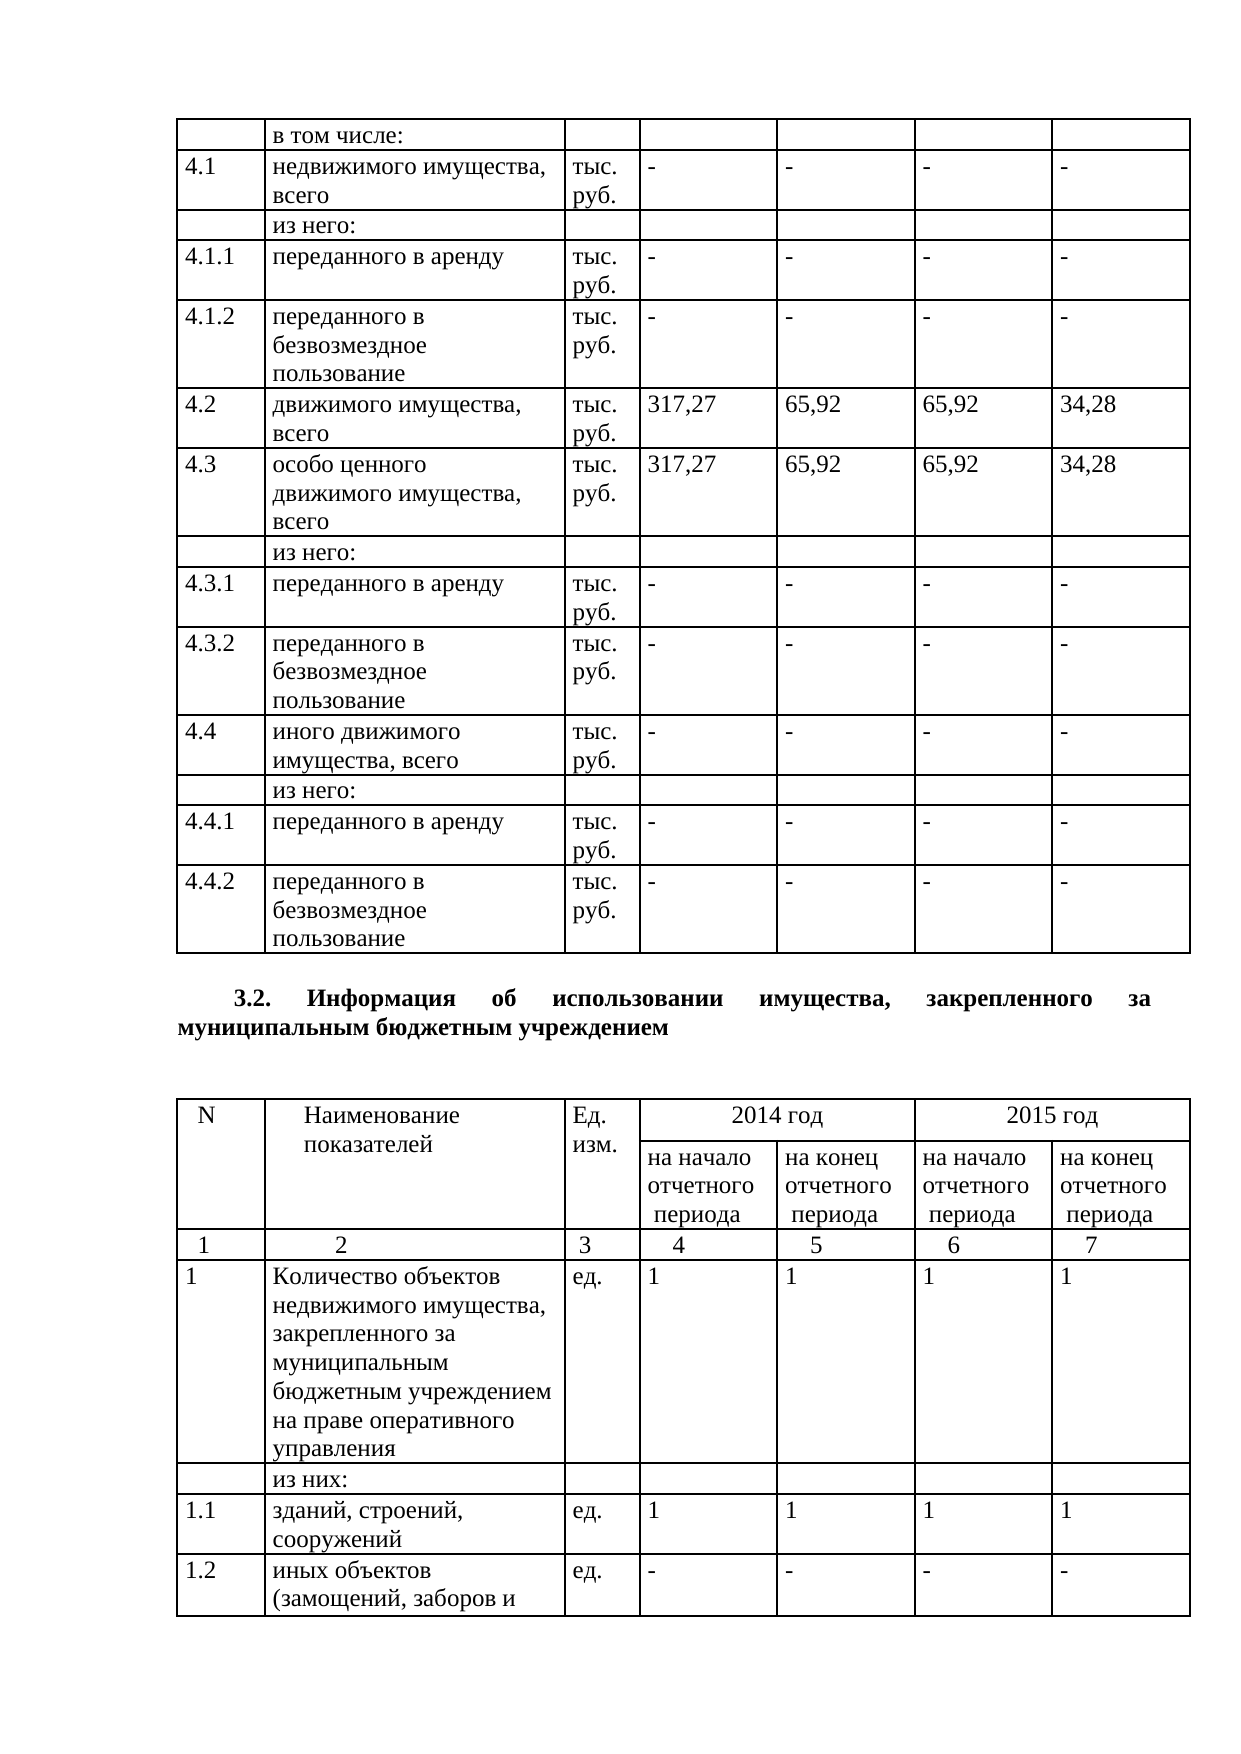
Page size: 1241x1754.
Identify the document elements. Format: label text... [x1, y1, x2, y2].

table_cell [778, 776, 914, 804]
table_cell - [1053, 806, 1189, 864]
table_cell тыс. руб. [566, 241, 639, 299]
table_header Наименование показателей [266, 1100, 564, 1228]
table_cell движимого имущества, всего [266, 389, 564, 447]
table_cell [778, 120, 914, 149]
table_cell 1 [1053, 1495, 1189, 1553]
table_cell 4.3.2 [178, 628, 264, 714]
table_cell [566, 537, 639, 566]
table_cell - [1053, 866, 1189, 952]
table_cell переданного в безвозмездное пользование [266, 301, 564, 387]
table_cell - [916, 568, 1051, 626]
table_header Ед. изм. [566, 1100, 639, 1228]
table_cell - [1053, 716, 1189, 773]
table_cell [178, 537, 264, 566]
table_cell 4.4.1 [178, 806, 264, 864]
table_cell переданного в безвозмездное пользование [266, 628, 564, 714]
table_cell 4.2 [178, 389, 264, 447]
table_cell в том числе: [266, 120, 564, 149]
table_cell 1 [916, 1261, 1051, 1462]
table_cell переданного в аренду [266, 241, 564, 299]
table_cell тыс. руб. [566, 628, 639, 714]
table_cell 4.1.1 [178, 241, 264, 299]
table_cell [641, 1464, 776, 1493]
table_cell - [778, 568, 914, 626]
table_cell - [916, 628, 1051, 714]
table_cell из него: [266, 537, 564, 566]
table_cell - [641, 301, 776, 387]
table_cell [916, 776, 1051, 804]
table_cell [178, 776, 264, 804]
table_cell - [641, 806, 776, 864]
table_cell 7 [1053, 1230, 1189, 1259]
table_cell - [778, 151, 914, 208]
table_cell - [778, 241, 914, 299]
table_cell ед. [566, 1261, 639, 1462]
table_cell [641, 120, 776, 149]
table_cell 4 [641, 1230, 776, 1259]
table_cell - [778, 628, 914, 714]
table_cell зданий, строений, сооружений [266, 1495, 564, 1553]
table_cell особо ценного движимого имущества, всего [266, 449, 564, 535]
table_cell [178, 120, 264, 149]
table_cell - [641, 568, 776, 626]
table_cell - [916, 151, 1051, 208]
table_cell - [916, 301, 1051, 387]
table_cell - [916, 716, 1051, 773]
table_cell [778, 537, 914, 566]
table_cell 1 [641, 1261, 776, 1462]
table_cell - [916, 866, 1051, 952]
table_cell 5 [778, 1230, 914, 1259]
table_cell 1 [778, 1261, 914, 1462]
table_cell тыс. руб. [566, 866, 639, 952]
table_cell - [641, 866, 776, 952]
table_cell - [778, 1555, 914, 1615]
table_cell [266, 1555, 564, 1615]
table_cell тыс. руб. [566, 806, 639, 864]
table_cell из него: [266, 211, 564, 239]
table_cell 1 [641, 1495, 776, 1553]
table_cell - [641, 151, 776, 208]
table_cell [1053, 537, 1189, 566]
table_cell [1053, 776, 1189, 804]
table_header 2014 год [641, 1100, 914, 1140]
table_cell 1 [778, 1495, 914, 1553]
table_cell на конец отчетного периода [778, 1142, 914, 1228]
table_cell 4.3.1 [178, 568, 264, 626]
table_cell [566, 1464, 639, 1493]
table_cell 65,92 [778, 389, 914, 447]
table_cell переданного в безвозмездное пользование [266, 866, 564, 952]
table_cell 3 [566, 1230, 639, 1259]
table_cell [641, 211, 776, 239]
table_cell из него: [266, 776, 564, 804]
table_cell - [1053, 151, 1189, 208]
table_cell на конец отчетного периода [1053, 1142, 1189, 1228]
table_cell [778, 211, 914, 239]
table_cell тыс. руб. [566, 568, 639, 626]
table_cell 4.1.2 [178, 301, 264, 387]
table_cell [641, 776, 776, 804]
table_cell 1.2 [178, 1555, 264, 1615]
text 3.2. Информация об использовании имущества, закрепленного за муниципальным бюджетным учреждением [177, 983, 1152, 1041]
table_cell 34,28 [1053, 449, 1189, 535]
table_cell на начало отчетного периода [916, 1142, 1051, 1228]
table_cell 4.1 [178, 151, 264, 208]
table_cell - [641, 628, 776, 714]
table_cell 317,27 [641, 449, 776, 535]
table_cell - [1053, 241, 1189, 299]
table_cell тыс. руб. [566, 151, 639, 208]
table_cell - [1053, 1555, 1189, 1615]
table_cell 1.1 [178, 1495, 264, 1553]
table_cell - [641, 241, 776, 299]
table_cell Количество объектов недвижимого имущества, закрепленного за муниципальным бюджетным учреждением на праве оперативного управления [266, 1261, 564, 1462]
table_cell на начало отчетного периода [641, 1142, 776, 1228]
table_cell - [916, 1555, 1051, 1615]
table_cell - [916, 241, 1051, 299]
table_cell 317,27 [641, 389, 776, 447]
table_cell 1 [178, 1230, 264, 1259]
table_cell 1 [1053, 1261, 1189, 1462]
table_cell - [641, 716, 776, 773]
table_cell [566, 776, 639, 804]
table_cell переданного в аренду [266, 806, 564, 864]
table_cell [916, 120, 1051, 149]
table_cell - [1053, 568, 1189, 626]
table_cell - [641, 1555, 776, 1615]
table_header N [178, 1100, 264, 1228]
table_cell тыс. руб. [566, 449, 639, 535]
table_cell ед. [566, 1555, 639, 1615]
table_cell - [778, 866, 914, 952]
table_cell [566, 120, 639, 149]
table_cell - [778, 806, 914, 864]
table_cell - [778, 301, 914, 387]
table_cell 65,92 [778, 449, 914, 535]
table_cell 6 [916, 1230, 1051, 1259]
table_cell 4.4 [178, 716, 264, 773]
table_cell - [916, 806, 1051, 864]
table_cell 4.4.2 [178, 866, 264, 952]
table_cell [178, 211, 264, 239]
table_cell - [1053, 301, 1189, 387]
table_cell - [1053, 628, 1189, 714]
table_cell 65,92 [916, 449, 1051, 535]
table_cell 2 [266, 1230, 564, 1259]
table_cell - [778, 716, 914, 773]
table_cell [916, 211, 1051, 239]
table_cell [916, 537, 1051, 566]
table_cell тыс. руб. [566, 301, 639, 387]
table_cell недвижимого имущества, всего [266, 151, 564, 208]
table_cell 1 [178, 1261, 264, 1462]
table_cell [1053, 211, 1189, 239]
table_cell [178, 1464, 264, 1493]
table_cell 34,28 [1053, 389, 1189, 447]
table_cell 4.3 [178, 449, 264, 535]
table_cell тыс. руб. [566, 716, 639, 773]
table_cell ед. [566, 1495, 639, 1553]
table_cell [778, 1464, 914, 1493]
table_cell [1053, 120, 1189, 149]
table_cell [916, 1464, 1051, 1493]
table_cell иного движимого имущества, всего [266, 716, 564, 773]
table_header 2015 год [916, 1100, 1189, 1140]
table_cell [1053, 1464, 1189, 1493]
table_cell 65,92 [916, 389, 1051, 447]
table_cell тыс. руб. [566, 389, 639, 447]
table_cell переданного в аренду [266, 568, 564, 626]
table_cell 1 [916, 1495, 1051, 1553]
table_cell [641, 537, 776, 566]
table_cell из них: [266, 1464, 564, 1493]
table_cell [566, 211, 639, 239]
